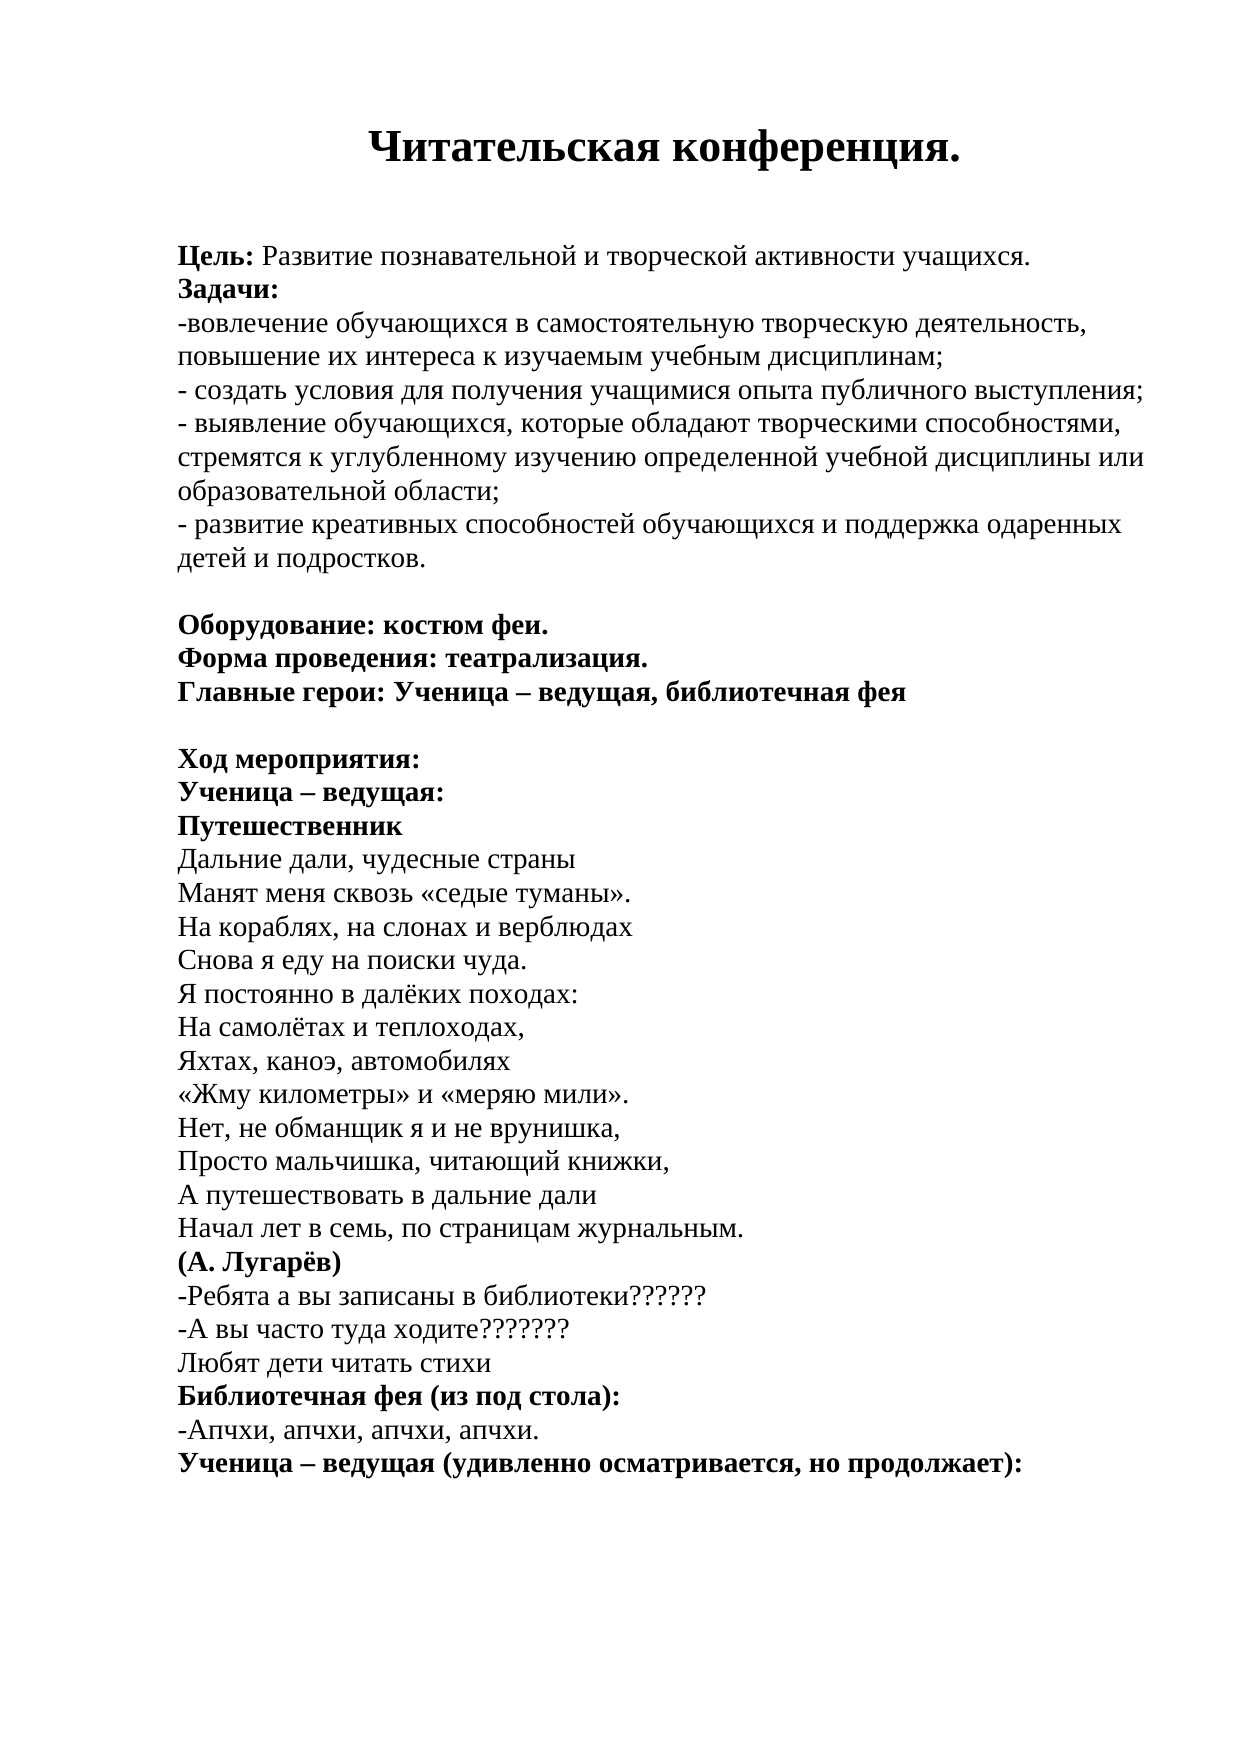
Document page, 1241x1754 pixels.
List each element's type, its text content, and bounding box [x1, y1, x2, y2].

text Читательская конференция. [177, 118, 1152, 171]
text Любят дети читать стихи [177, 1345, 1152, 1378]
text Ученица – ведущая: [177, 774, 1152, 808]
text Библиотечная фея (из под стола): [177, 1378, 1152, 1412]
text Путешественник Дальние дали, чудесные страны Манят меня сквозь «седые туманы». На кораблях, на слонах и верблюдах Снова я еду на поиски чуда. Я постоянно в далёких походах: На самолётах и теплоходах, Яхтах, каноэ, автомобилях «Жму километры» и «меряю мили». Нет, не обманщик я и не врунишка, Просто мальчишка, читающий книжки, А путешествовать в дальние дали Начал лет в семь, по страницам журнальным. (А. Лугарёв) -Ребята а вы записаны в библиотеки?????? [177, 808, 1152, 1311]
text -А вы часто туда ходите??????? [177, 1311, 1152, 1345]
text - создать условия для получения учащимися опыта публичного выступления; [177, 372, 1152, 406]
text -вовлечение обучающихся в самостоятельную творческую деятельность, повышение их интереса к изучаемым учебным дисциплинам; [177, 305, 1152, 372]
text Цель: Развитие познавательной и творческой активности учащихся. [177, 238, 1152, 271]
text Задачи: [177, 271, 1152, 305]
text Оборудование: костюм феи. [177, 607, 1152, 640]
text Форма проведения: театрализация. [177, 640, 1152, 674]
text Главные герои: Ученица – ведущая, библиотечная фея [177, 674, 1152, 707]
text -Апчхи, апчхи, апчхи, апчхи. [177, 1412, 1152, 1445]
text - развитие креативных способностей обучающихся и поддержка одаренных детей и подростков. [177, 506, 1152, 573]
text Ученица – ведущая (удивленно осматривается, но продолжает): [177, 1445, 1152, 1479]
text - выявление обучающихся, которые обладают творческими способностями, стремятся к углубленному изучению определенной учебной дисциплины или образовательной области; [177, 406, 1152, 506]
text Ход мероприятия: [177, 741, 1152, 774]
